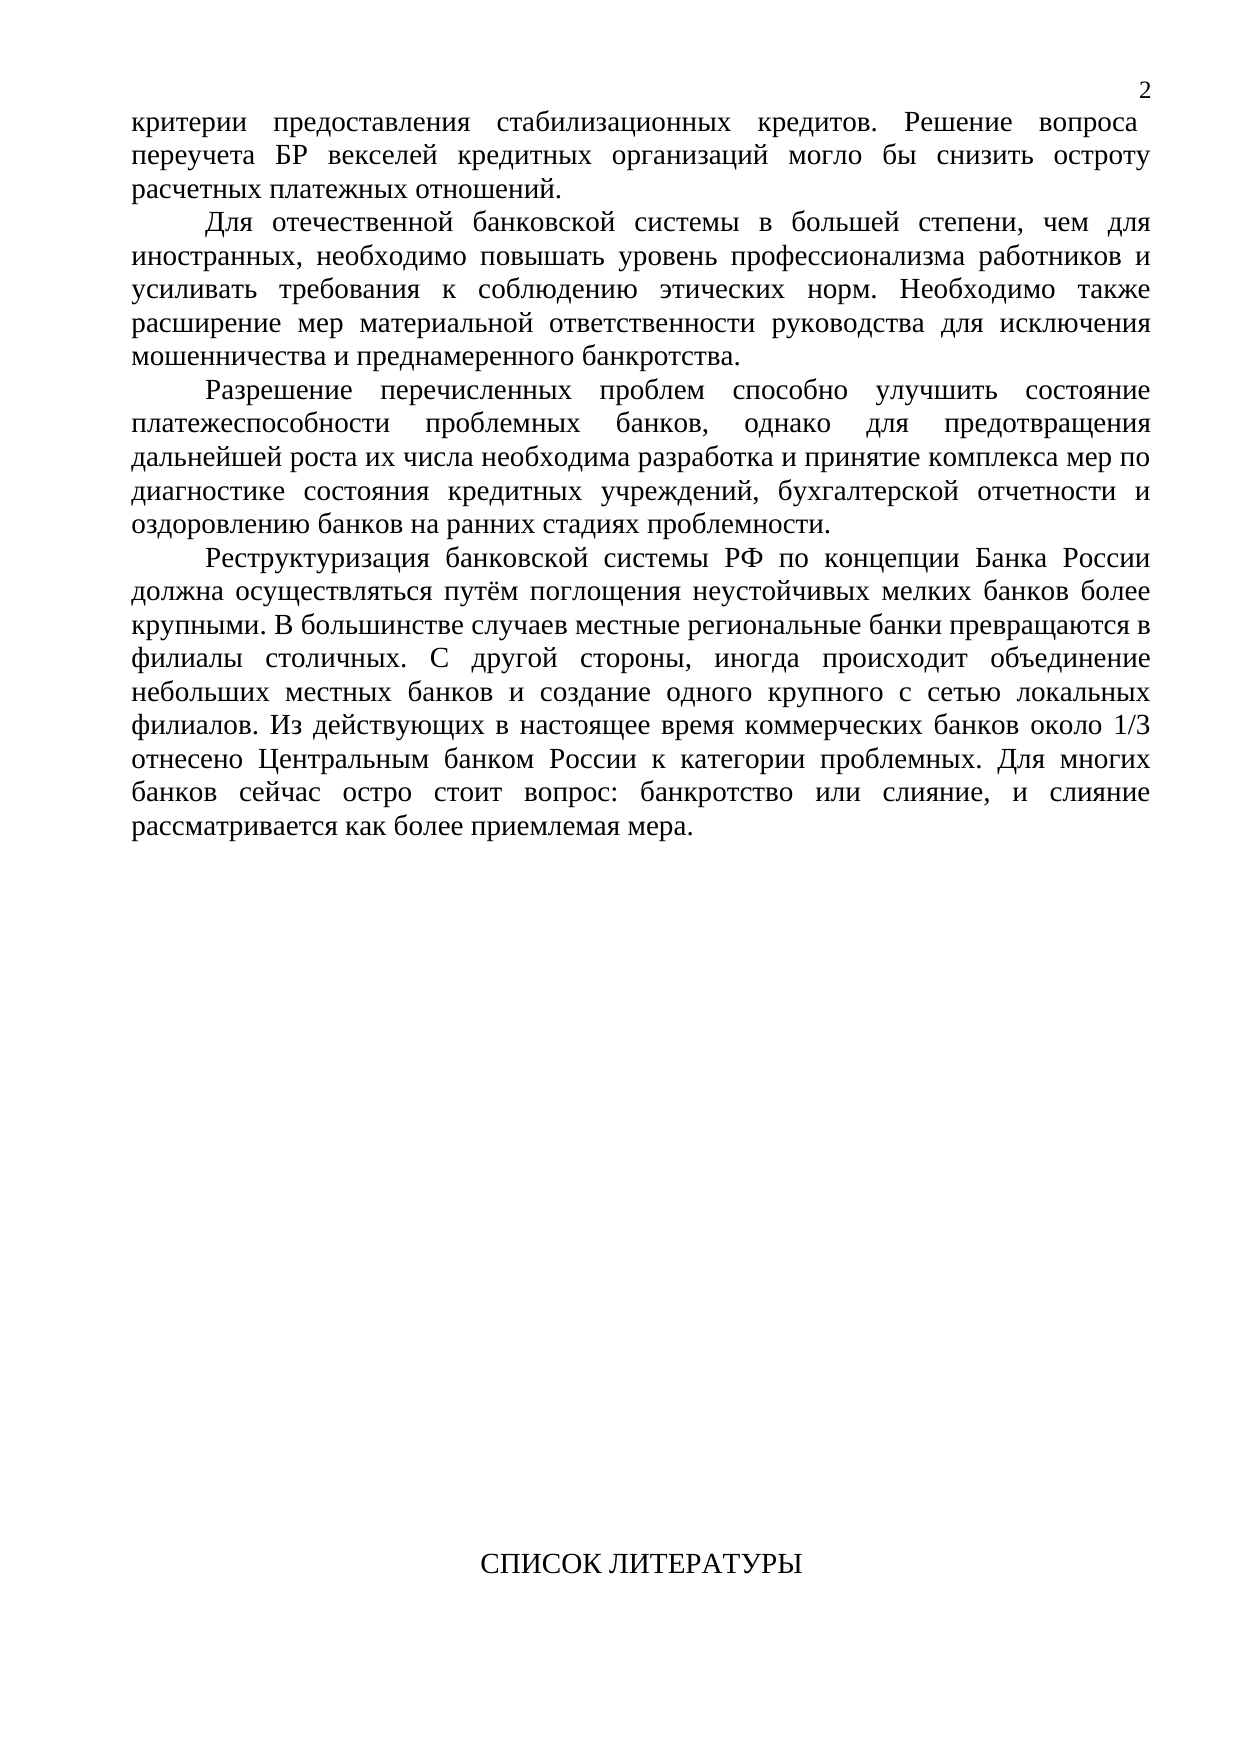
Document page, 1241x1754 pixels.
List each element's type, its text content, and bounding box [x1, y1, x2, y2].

text Реструктуризация банковской системы РФ по концепции Банка России должна осуществляться путём поглощения неустойчивых мелких банков более крупными. В большинстве случаев местные региональные банки превращаются в филиалы столичных. С другой стороны, иногда происходит объединение небольших местных банков и создание одного крупного с сетью локальных филиалов. Из действующих в настоящее время коммерческих банков около 1/3 отнесено Центральным банком России к категории проблемных. Для многих банков сейчас остро стоит вопрос: банкротство или слияние, и слияние рассматривается как более приемлемая мера. [131, 540, 1152, 842]
text СПИСОК ЛИТЕРАТУРЫ [131, 1546, 1152, 1579]
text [131, 104, 1152, 204]
text Разрешение перечисленных проблем способно улучшить состояние платежеспособности проблемных банков, однако для предотвращения дальнейшей роста их числа необходима разработка и принятие комплекса мер по диагностике состояния кредитных учреждений, бухгалтерской отчетности и оздоровлению банков на ранних стадиях проблемности. [131, 372, 1152, 540]
text Для отечественной банковской системы в большей степени, чем для иностранных, необходимо повышать уровень профессионализма работников и усиливать требования к соблюдению этических норм. Необходимо также расширение мер материальной ответственности руководства для исключения мошенничества и преднамеренного банкротства. [131, 204, 1152, 372]
